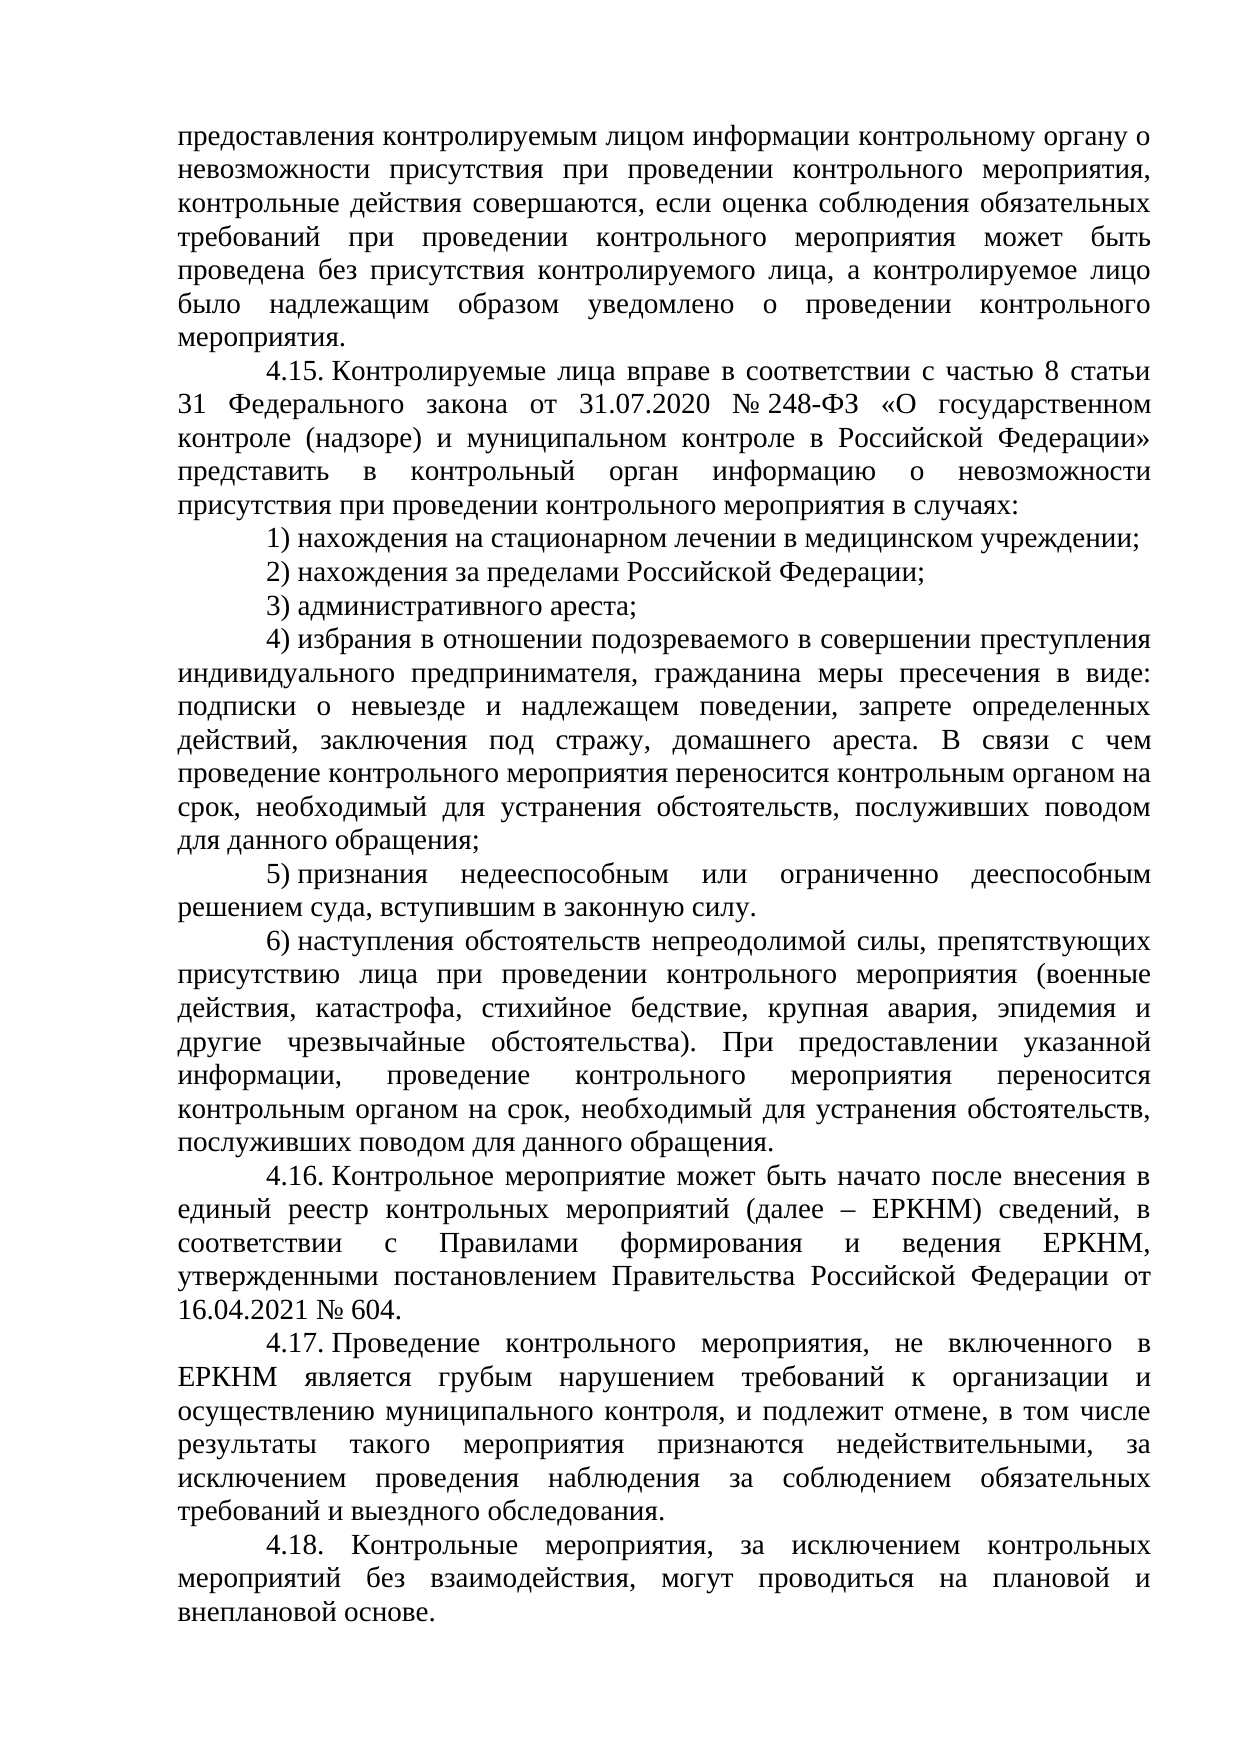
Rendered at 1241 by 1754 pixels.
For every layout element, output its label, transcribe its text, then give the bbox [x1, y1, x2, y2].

text 4.15. Контролируемые лица вправе в соответствии с частью 8 статьи 31 Федерального закона от 31.07.2020 № 248-ФЗ «О государственном контроле (надзоре) и муниципальном контроле в Российской Федерации» представить в контрольный орган информацию о невозможности присутствия при проведении контрольного мероприятия в случаях: [177, 353, 1152, 521]
text 4.18. Контрольные мероприятия, за исключением контрольных мероприятий без взаимодействия, могут проводиться на плановой и внеплановой основе. [177, 1527, 1152, 1627]
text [177, 118, 1152, 353]
text 4) избрания в отношении подозреваемого в совершении преступления индивидуального предпринимателя, гражданина меры пресечения в виде: подписки о невыезде и надлежащем поведении, запрете определенных действий, заключения под стражу, домашнего ареста. В связи с чем проведение контрольного мероприятия переносится контрольным органом на срок, необходимый для устранения обстоятельств, послуживших поводом для данного обращения; [177, 621, 1152, 856]
text 3) административного ареста; [177, 588, 1152, 621]
text 2) нахождения за пределами Российской Федерации; [177, 554, 1152, 588]
text 5) признания недееспособным или ограниченно дееспособным решением суда, вступившим в законную силу. [177, 856, 1152, 923]
text 4.16. Контрольное мероприятие может быть начато после внесения в единый реестр контрольных мероприятий (далее – ЕРКНМ) сведений, в соответствии с Правилами формирования и ведения ЕРКНМ, утвержденными постановлением Правительства Российской Федерации от 16.04.2021 № 604. [177, 1158, 1152, 1326]
text 4.17. Проведение контрольного мероприятия, не включенного в ЕРКНМ является грубым нарушением требований к организации и осуществлению муниципального контроля, и подлежит отмене, в том числе результаты такого мероприятия признаются недействительными, за исключением проведения наблюдения за соблюдением обязательных требований и выездного обследования. [177, 1326, 1152, 1527]
text 6) наступления обстоятельств непреодолимой силы, препятствующих присутствию лица при проведении контрольного мероприятия (военные действия, катастрофа, стихийное бедствие, крупная авария, эпидемия и другие чрезвычайные обстоятельства). При предоставлении указанной информации, проведение контрольного мероприятия переносится контрольным органом на срок, необходимый для устранения обстоятельств, послуживших поводом для данного обращения. [177, 923, 1152, 1158]
text 1) нахождения на стационарном лечении в медицинском учреждении; [177, 521, 1152, 554]
